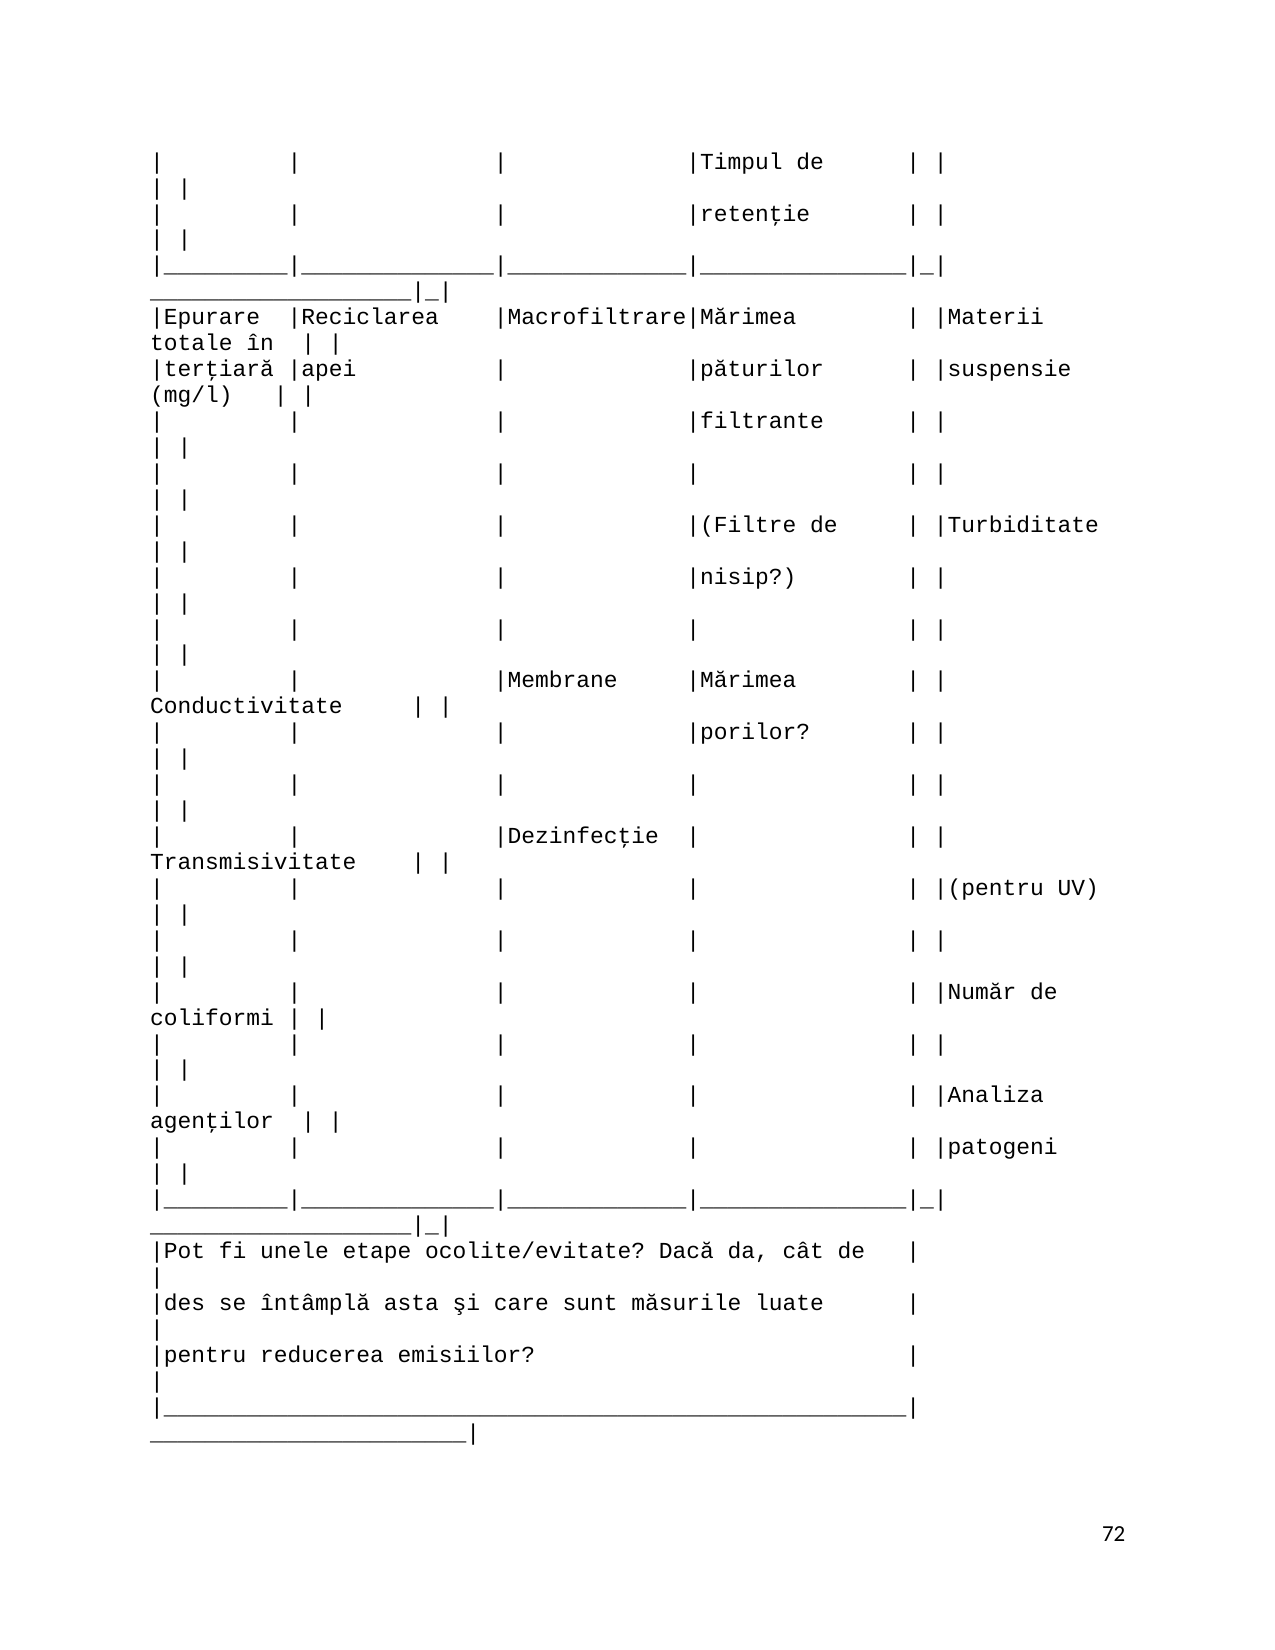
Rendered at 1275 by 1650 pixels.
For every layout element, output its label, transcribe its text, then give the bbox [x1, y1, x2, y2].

text |des se întâmplă asta şi care sunt măsurile luate | | [150, 1291, 1125, 1343]
text | | | | | | | | [150, 928, 1125, 980]
text | | |Dezinfecţie | | |Transmisivitate | | [150, 824, 1125, 876]
text | | | | | | | | [150, 772, 1125, 824]
text | | | | | | | | [150, 1032, 1125, 1084]
text |Pot fi unele etape ocolite/evitate? Dacă da, cât de | | [150, 1239, 1125, 1291]
text |_________|______________|_____________|_______________|_|___________________|_| [150, 1187, 1125, 1239]
text |______________________________________________________|_______________________| [150, 1395, 1125, 1447]
text | | | | | | | | [150, 617, 1125, 669]
text |terţiară |apei | |păturilor | |suspensie (mg/l) | | [150, 357, 1125, 409]
text | | |Membrane |Mărimea | |Conductivitate | | [150, 669, 1125, 721]
text | | | |nisip?) | | | | [150, 565, 1125, 617]
text | | | |Timpul de | | | | [150, 150, 1125, 202]
text | | | |(Filtre de | |Turbiditate | | [150, 513, 1125, 565]
text | | | |filtrante | | | | [150, 409, 1125, 461]
text | | | | | |patogeni | | [150, 1136, 1125, 1187]
text | | | |retenţie | | | | [150, 202, 1125, 254]
text | | | | | | | | [150, 461, 1125, 513]
text | | | |porilor? | | | | [150, 721, 1125, 772]
text |pentru reducerea emisiilor? | | [150, 1343, 1125, 1395]
text | | | | | |Număr de coliformi | | [150, 980, 1125, 1032]
text | | | | | |(pentru UV) | | [150, 876, 1125, 928]
text |_________|______________|_____________|_______________|_|___________________|_| [150, 254, 1125, 306]
text | | | | | |Analiza agenţilor | | [150, 1084, 1125, 1136]
text |Epurare |Reciclarea |Macrofiltrare|Mărimea | |Materii totale în | | [150, 306, 1125, 357]
